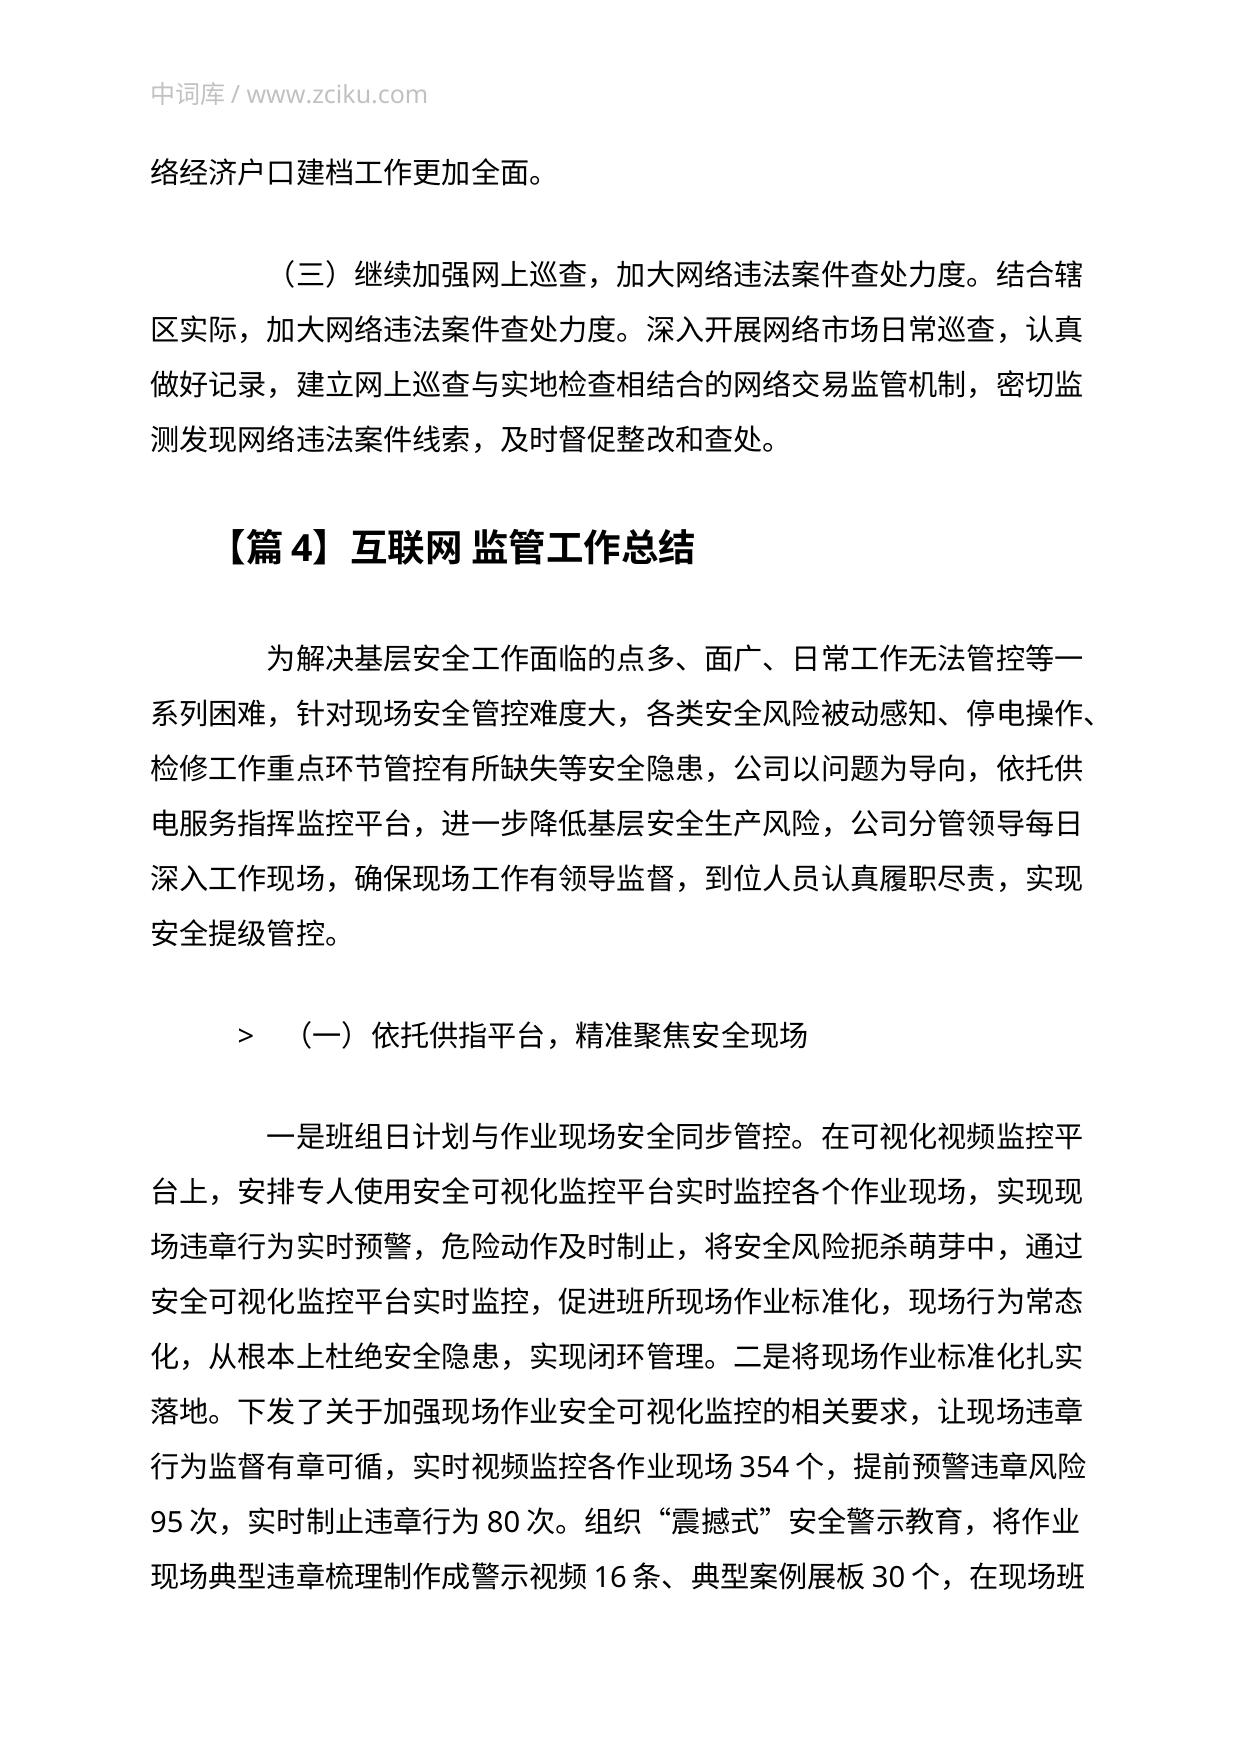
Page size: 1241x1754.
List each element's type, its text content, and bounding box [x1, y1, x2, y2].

text 为解决基层安全工作面临的点多、面广、日常工作无法管控等一系列困难，针对现场安全管控难度大，各类安全风险被动感知、停电操作、检修工作重点环节管控有所缺失等安全隐患，公司以问题为导向，依托供电服务指挥监控平台，进一步降低基层安全生产风险，公司分管领导每日深入工作现场，确保现场工作有领导监督，到位人员认真履职尽责，实现安全提级管控。 [150, 636, 1090, 953]
text > （一）依托供指平台，精准聚焦安全现场 [150, 1012, 1090, 1054]
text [150, 150, 1090, 192]
text 【篇4】互联网 监管工作总结 [150, 518, 1090, 573]
text （三）继续加强网上巡查，加大网络违法案件查处力度。结合辖区实际，加大网络违法案件查处力度。深入开展网络市场日常巡查，认真做好记录，建立网上巡查与实地检查相结合的网络交易监管机制，密切监测发现网络违法案件线索，及时督促整改和查处。 [150, 252, 1090, 459]
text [150, 1114, 1090, 1596]
